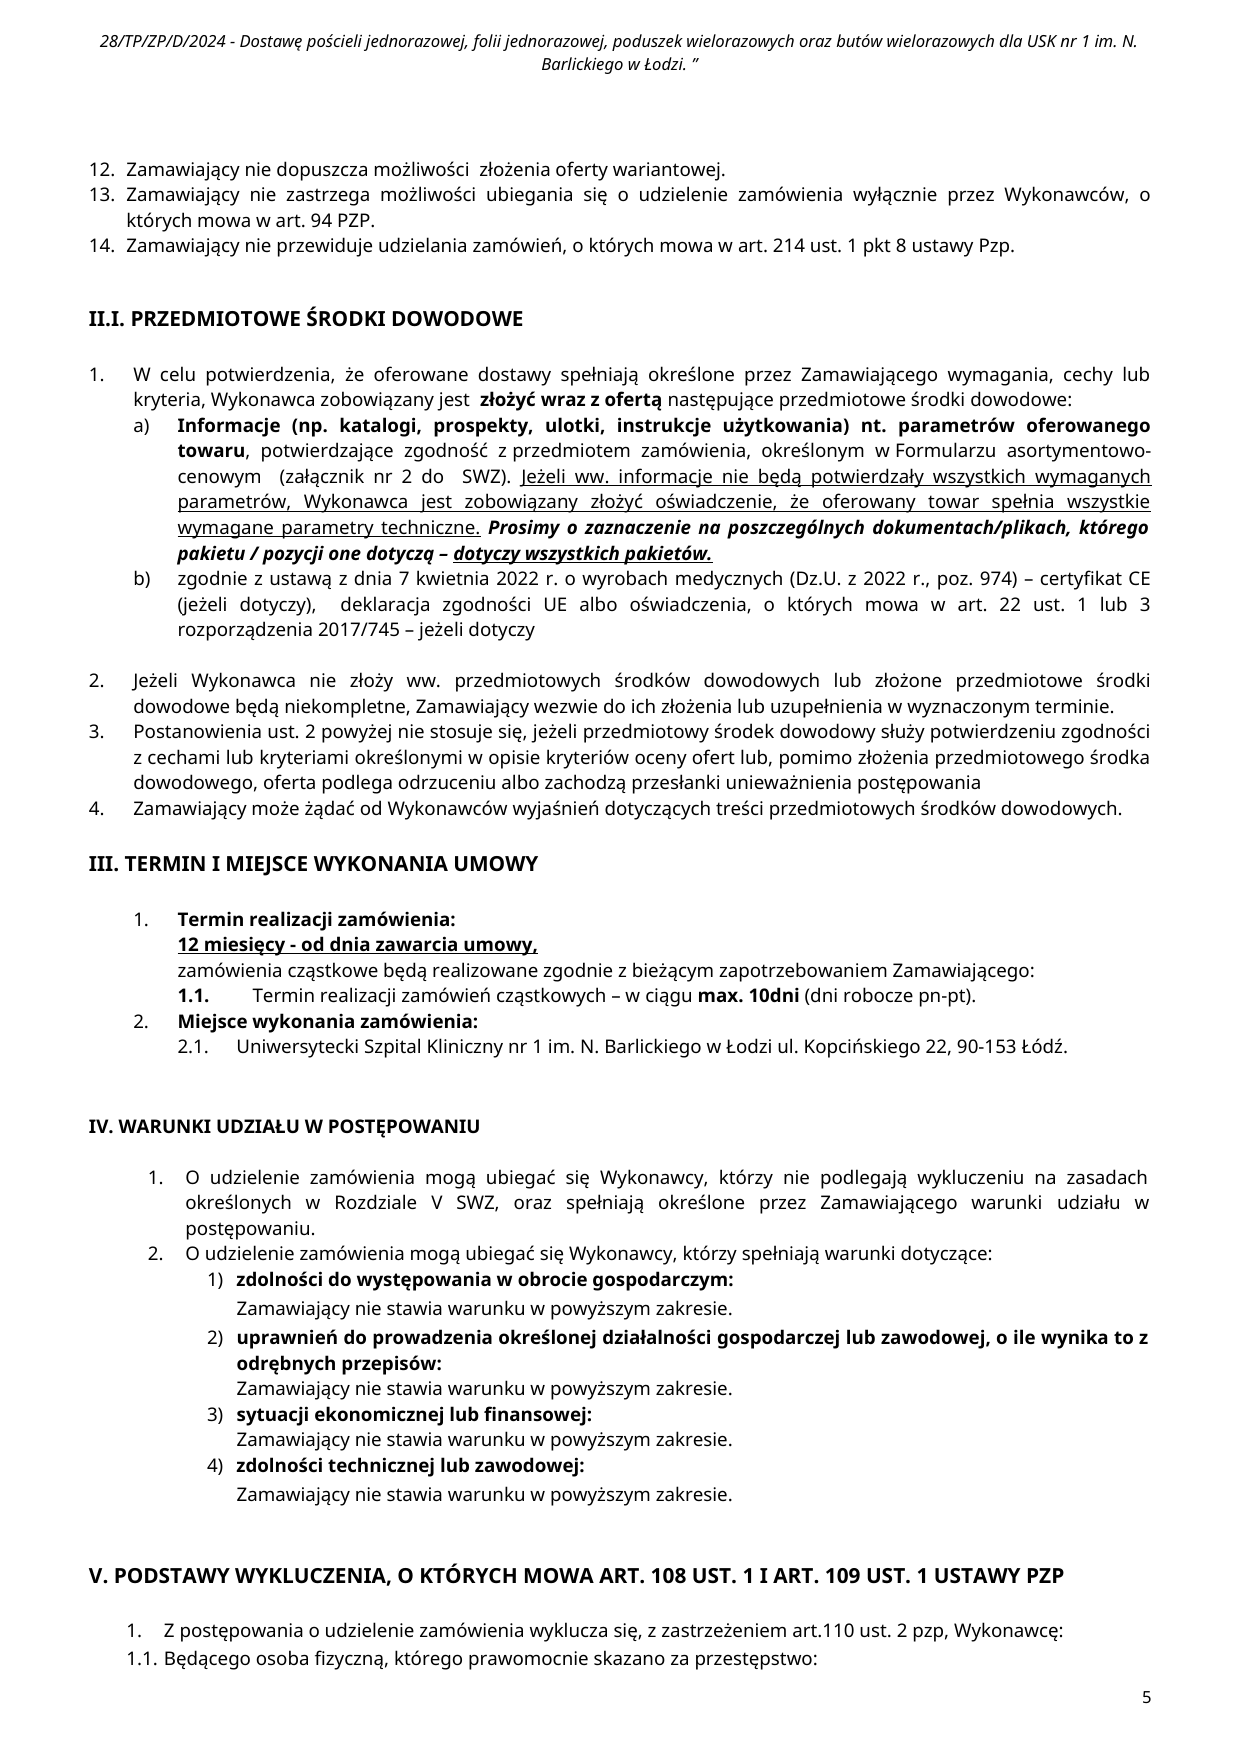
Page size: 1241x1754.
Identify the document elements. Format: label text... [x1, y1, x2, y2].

text V. PODSTAWY WYKLUCZENIA, O KTÓRYCH MOWA ART. 108 UST. 1 I ART. 109 UST. 1 USTAWY PZP [89, 1561, 1152, 1589]
list zgodnie z ustawą z dnia 7 kwietnia 2022 r. o wyrobach medycznych (Dz.U. z 2022 r., poz. 974) – certyfikat CE (jeżeli dotyczy), deklaracja zgodności UE albo oświadczenia, o których mowa w art. 22 ust. 1 lub 3 rozporządzenia 2017/745 – jeżeli dotyczy [133, 565, 1152, 642]
list Termin realizacji zamówienia: [133, 906, 1152, 931]
list zdolności technicznej lub zawodowej: [164, 1452, 1149, 1478]
list Z postępowania o udzielenie zamówienia wyklucza się, z zastrzeżeniem art.110 ust. 2 pzp, Wykonawcę: [126, 1618, 1152, 1643]
list Będącego osoba fizyczną, którego prawomocnie skazano za przestępstwo: [126, 1645, 1152, 1671]
list Zamawiający nie zastrzega możliwości ubiegania się o udzielenie zamówienia wyłącznie przez Wykonawców, o których mowa w art. 94 PZP. [89, 181, 1152, 232]
text zamówienia cząstkowe będą realizowane zgodnie z bieżącym zapotrzebowaniem Zamawiającego: [89, 957, 1152, 982]
text 12 miesięcy - od dnia zawarcia umowy, [177, 931, 1152, 957]
list Jeżeli Wykonawca nie złoży ww. przedmiotowych środków dowodowych lub złożone przedmiotowe środki dowodowe będą niekompletne, Zamawiający wezwie do ich złożenia lub uzupełnienia w wyznaczonym terminie. [89, 667, 1152, 718]
list Zamawiający może żądać od Wykonawców wyjaśnień dotyczących treści przedmiotowych środków dowodowych. [89, 795, 1152, 821]
text Zamawiający nie stawia warunku w powyższym zakresie. [207, 1481, 1149, 1507]
list Zamawiający nie dopuszcza możliwości złożenia oferty wariantowej. [89, 156, 1152, 181]
list sytuacji ekonomicznej lub finansowej: [207, 1401, 1149, 1427]
text IV. WARUNKI UDZIAŁU W POSTĘPOWANIU [89, 1113, 1152, 1138]
list Informacje (np. katalogi, prospekty, ulotki, instrukcje użytkowania) nt. parametrów oferowanego towaru, potwierdzające zgodność z przedmiotem zamówienia, określonym w Formularzu asortymentowo-cenowym (załącznik nr 2 do SWZ). Jeżeli ww. informacje nie będą potwierdzały wszystkich wymaganych parametrów, Wykonawca jest zobowiązany złożyć oświadczenie, że oferowany towar spełnia wszystkie wymagane parametry techniczne. Prosimy o zaznaczenie na poszczególnych dokumentach/plikach, którego pakietu / pozycji one dotyczą – dotyczy wszystkich pakietów. [133, 412, 1152, 565]
list O udzielenie zamówienia mogą ubiegać się Wykonawcy, którzy spełniają warunki dotyczące: [148, 1241, 1149, 1266]
list Miejsce wykonania zamówienia: [133, 1008, 1152, 1033]
list uprawnień do prowadzenia określonej działalności gospodarczej lub zawodowej, o ile wynika to z odrębnych przepisów: [207, 1324, 1149, 1376]
list Postanowienia ust. 2 powyżej nie stosuje się, jeżeli przedmiotowy środek dowodowy służy potwierdzeniu zgodności z cechami lub kryteriami określonymi w opisie kryteriów oceny ofert lub, pomimo złożenia przedmiotowego środka dowodowego, oferta podlega odrzuceniu albo zachodzą przesłanki unieważnienia postępowania [89, 718, 1152, 795]
text II.I. PRZEDMIOTOWE ŚRODKI DOWODOWE [89, 304, 1152, 333]
list Uniwersytecki Szpital Kliniczny nr 1 im. N. Barlickiego w Łodzi ul. Kopcińskiego 22, 90-153 Łódź. [177, 1033, 1152, 1059]
list W celu potwierdzenia, że oferowane dostawy spełniają określone przez Zamawiającego wymagania, cechy lub kryteria, Wykonawca zobowiązany jest złożyć wraz z ofertą następujące przedmiotowe środki dowodowe: [89, 361, 1152, 412]
text Zamawiający nie stawia warunku w powyższym zakresie. [207, 1427, 1149, 1452]
list Zamawiający nie stawia warunku w powyższym zakresie. [236, 1376, 1149, 1401]
list Zamawiający nie przewiduje udzielania zamówień, o których mowa w art. 214 ust. 1 pkt 8 ustawy Pzp. [89, 232, 1152, 258]
list Termin realizacji zamówień cząstkowych – w ciągu max. 10dni (dni robocze pn-pt). [177, 982, 1152, 1008]
list O udzielenie zamówienia mogą ubiegać się Wykonawcy, którzy nie podlegają wykluczeniu na zasadach określonych w Rozdziale V SWZ, oraz spełniają określone przez Zamawiającego warunki udziału w postępowaniu. [148, 1164, 1149, 1241]
text III. TERMIN I MIEJSCE WYKONANIA UMOWY [89, 849, 1152, 877]
list Zamawiający nie stawia warunku w powyższym zakresie. [207, 1295, 1149, 1321]
list zdolności do występowania w obrocie gospodarczym: [164, 1266, 1149, 1292]
